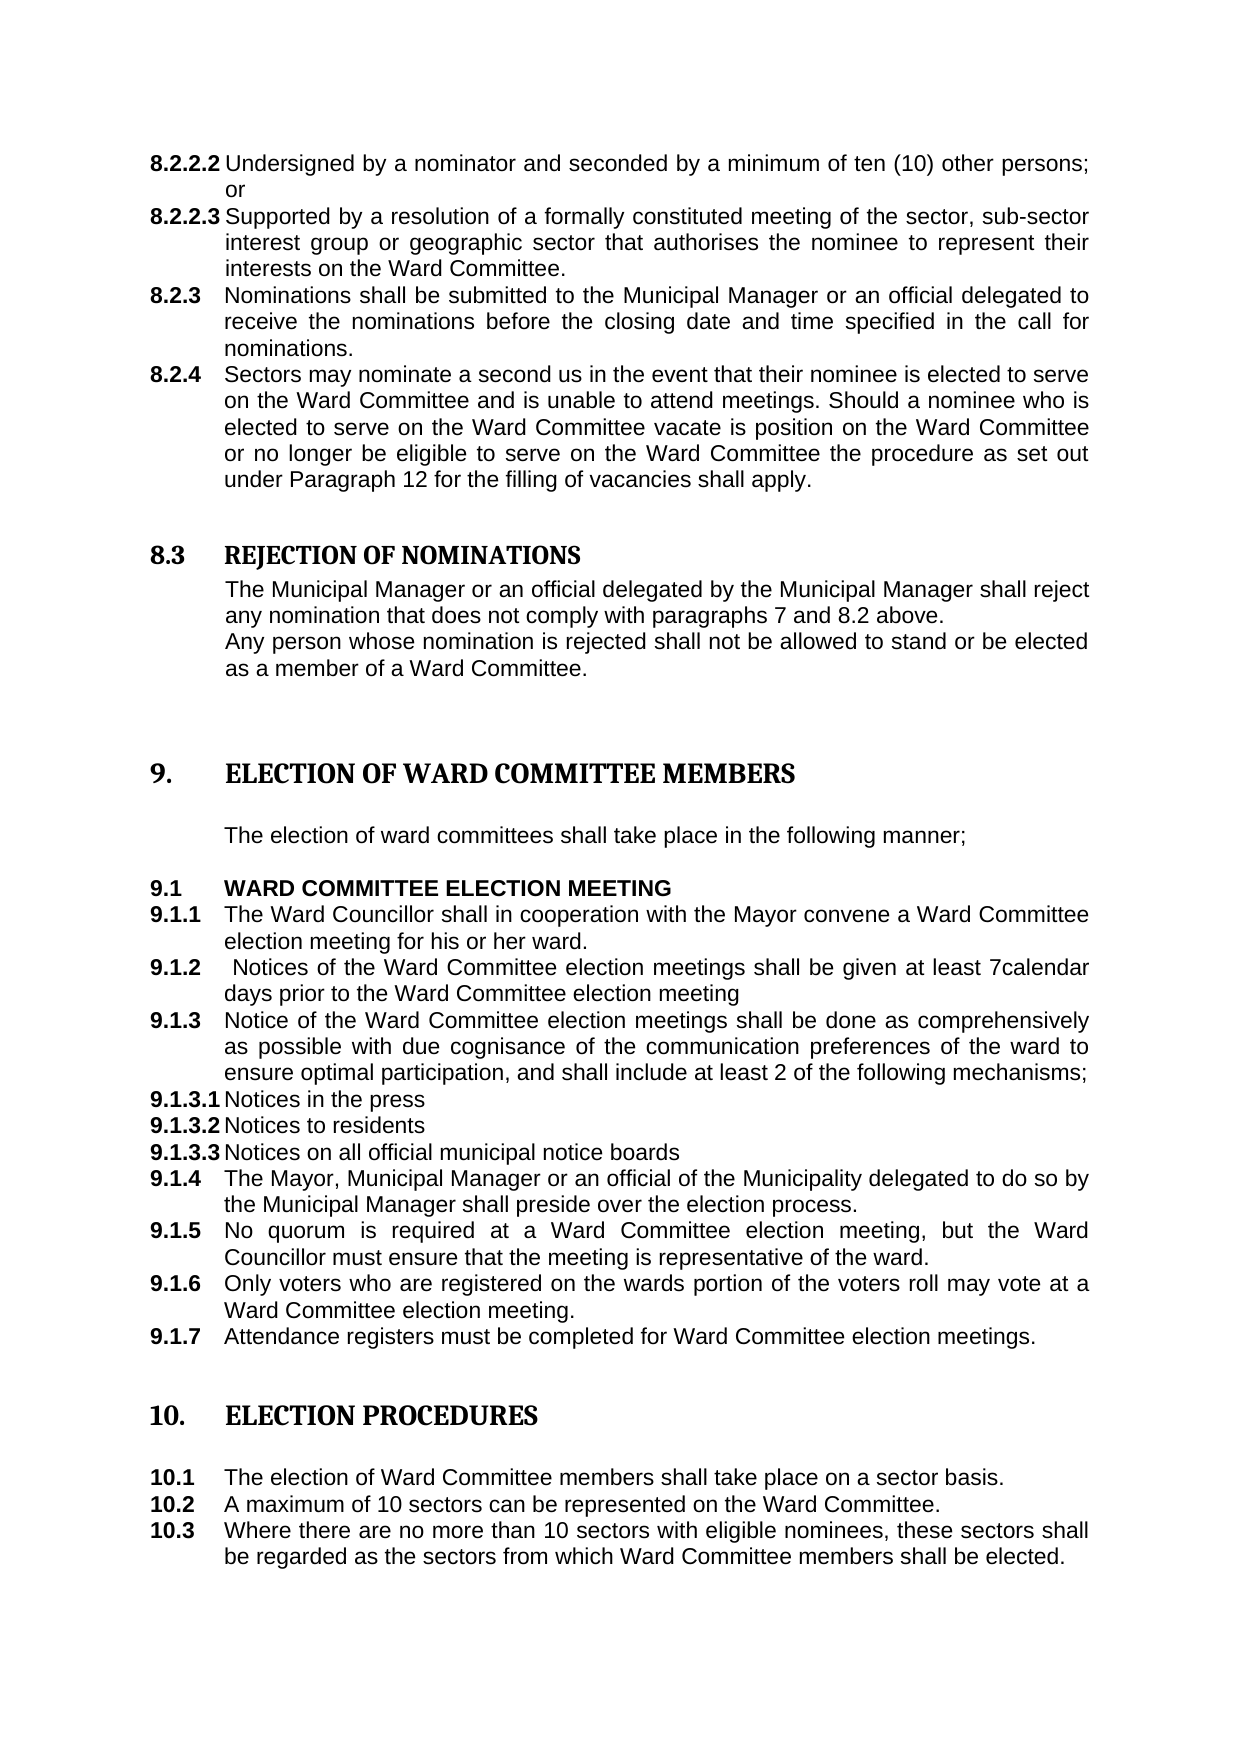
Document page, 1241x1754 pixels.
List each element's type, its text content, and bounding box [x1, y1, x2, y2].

subtitle ELECTION PROCEDURES [150, 1399, 1090, 1433]
list Where there are no more than 10 sectors with eligible nominees, these sectors shall be regarded as the sectors from which Ward Committee members shall be elected. [150, 1517, 1090, 1569]
list Undersigned by a nominator and seconded by a minimum of ten (10) other persons; or [150, 150, 1090, 203]
list Notices to residents [150, 1112, 1090, 1138]
subtitle ELECTION OF WARD COMMITTEE MEMBERS [150, 757, 1090, 791]
list Nominations shall be submitted to the Municipal Manager or an official delegated to receive the nominations before the closing date and time specified in the call for nominations. [150, 282, 1090, 361]
list A maximum of 10 sectors can be represented on the Ward Committee. [150, 1491, 1090, 1517]
list Notice of the Ward Committee election meetings shall be done as comprehensively as possible with due cognisance of the communication preferences of the ward to ensure optimal participation, and shall include at least 2 of the following mechanisms; [150, 1007, 1090, 1086]
list Sectors may nominate a second us in the event that their nominee is elected to serve on the Ward Committee and is unable to attend meetings. Should a nominee who is elected to serve on the Ward Committee vacate is position on the Ward Committee or no longer be eligible to serve on the Ward Committee the procedure as set out under Paragraph 12 for the filling of vacancies shall apply. [150, 361, 1090, 493]
list Notices of the Ward Committee election meetings shall be given at least 7calendar days prior to the Ward Committee election meeting [150, 954, 1090, 1007]
list The election of Ward Committee members shall take place on a sector basis. [150, 1464, 1090, 1491]
list Only voters who are registered on the wards portion of the voters roll may vote at a Ward Committee election meeting. [150, 1270, 1090, 1323]
list Attendance registers must be completed for Ward Committee election meetings. [150, 1323, 1090, 1349]
list No quorum is required at a Ward Committee election meeting, but the Ward Councillor must ensure that the meeting is representative of the ward. [150, 1217, 1090, 1270]
text The election of ward committees shall take place in the following manner; [224, 822, 1090, 848]
text Any person whose nomination is rejected shall not be allowed to stand or be elected as a member of a Ward Committee. [225, 628, 1090, 681]
list Notices on all official municipal notice boards [150, 1138, 1090, 1165]
text The Municipal Manager or an official delegated by the Municipal Manager shall reject any nomination that does not comply with paragraphs 7 and 8.2 above. [225, 576, 1090, 628]
list The Mayor, Municipal Manager or an official of the Municipality delegated to do so by the Municipal Manager shall preside over the election process. [150, 1165, 1090, 1217]
list The Ward Councillor shall in cooperation with the Mayor convene a Ward Committee election meeting for his or her ward. [150, 901, 1090, 954]
subtitle REJECTION OF NOMINATIONS [150, 540, 1090, 571]
list WARD COMMITTEE ELECTION MEETING [150, 875, 1090, 901]
list Supported by a resolution of a formally constituted meeting of the sector, sub-sector interest group or geographic sector that authorises the nominee to represent their interests on the Ward Committee. [150, 203, 1090, 282]
list Notices in the press [150, 1086, 1090, 1112]
